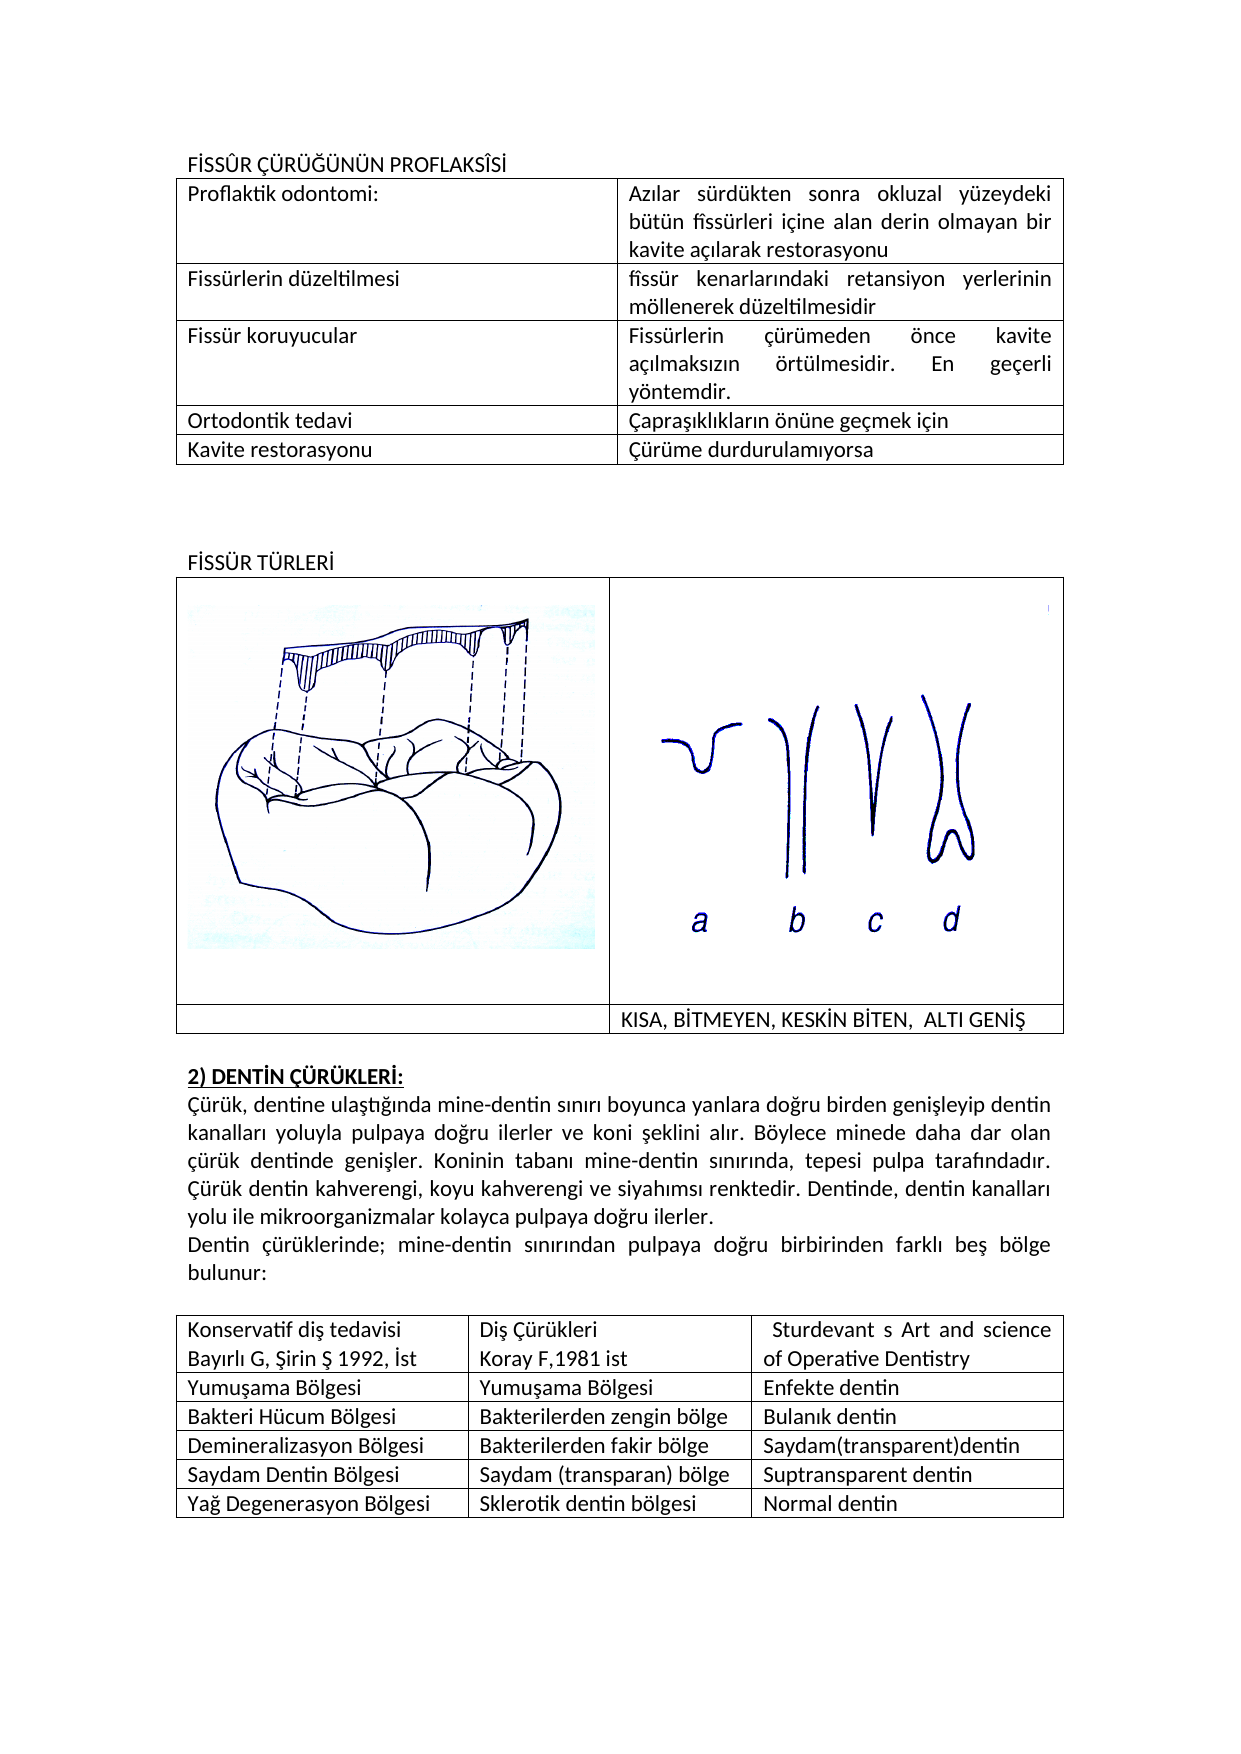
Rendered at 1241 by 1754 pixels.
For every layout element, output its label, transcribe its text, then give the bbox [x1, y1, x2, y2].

table_cell Kavite restorasyonu [177, 435, 617, 463]
table_header Azılar sürdükten sonra okluzal yüzeydeki bütün fîssürleri içine alan derin olmayan bir kavite açılarak restorasyonu [618, 179, 1063, 263]
table_cell Bakteri Hücum Bölgesi [177, 1402, 468, 1430]
table_cell Saydam Dentin Bölgesi [177, 1460, 468, 1488]
table_cell Normal dentin [752, 1489, 1063, 1517]
table_header Diş Çürükleri Koray F,1981 ist [469, 1316, 751, 1372]
table_header Sturdevant s Art and science of Operative Dentistry [752, 1316, 1063, 1372]
table_cell Suptransparent dentin [752, 1460, 1063, 1488]
text Çürük, dentine ulaştığında mine-dentin sınırı boyunca yanlara doğru birden genişleyip dentin kanalları yoluyla pulpaya doğru ilerler ve koni şeklini alır. Böylece minede daha dar olan çürük dentinde genişler. Koninin tabanı mine-dentin sınırında, tepesi pulpa tarafındadır. Çürük dentin kahverengi, koyu kahverengi ve siyahımsı renktedir. Dentinde, dentin kanalları yolu ile mikroorganizmalar kolayca pulpaya doğru ilerler. [187, 1090, 1052, 1231]
text Dentin çürüklerinde; mine-dentin sınırından pulpaya doğru birbirinden farklı beş bölge bulunur: [187, 1231, 1052, 1287]
table_header Konservatif diş tedavisi Bayırlı G, Şirin Ş 1992, İst [177, 1316, 468, 1372]
table_cell Bakterilerden zengin bölge [469, 1402, 751, 1430]
table_cell Çapraşıklıkların önüne geçmek için [618, 406, 1063, 434]
table_cell KISA, BİTMEYEN, KESKİN BİTEN, ALTI GENİŞ [610, 1005, 1063, 1033]
picture [187, 605, 595, 949]
table_cell Çürüme durdurulamıyorsa [618, 435, 1063, 463]
table_cell Bakterilerden fakir bölge [469, 1431, 751, 1459]
table_cell fîssür kenarlarındaki retansiyon yerlerinin möllenerek düzeltilmesidir [618, 264, 1063, 320]
picture [620, 605, 1049, 963]
table_cell Enfekte dentin [752, 1373, 1063, 1401]
table_cell Bulanık dentin [752, 1402, 1063, 1430]
text FİSSÜR TÜRLERİ [187, 548, 1052, 577]
table_header Proflaktik odontomi: [177, 179, 617, 263]
table_cell Yağ Degenerasyon Bölgesi [177, 1489, 468, 1517]
table_cell Fissürlerin çürümeden önce kavite açılmaksızın örtülmesidir. En geçerli yöntemdir. [618, 321, 1063, 405]
table_cell Yumuşama Bölgesi [177, 1373, 468, 1401]
table_cell Demineralizasyon Bölgesi [177, 1431, 468, 1459]
table_cell Yumuşama Bölgesi [469, 1373, 751, 1401]
table_cell Fissürlerin düzeltilmesi [177, 264, 617, 320]
table_cell [177, 1005, 609, 1033]
table_header [177, 578, 609, 1004]
table_header [610, 578, 1063, 1004]
table_cell Sklerotik dentin bölgesi [469, 1489, 751, 1517]
text FİSSÛR ÇÜRÜĞÜNÜN PROFLAKSÎSİ [187, 150, 1053, 178]
table_cell Saydam (transparan) bölge [469, 1460, 751, 1488]
table_cell Fissür koruyucular [177, 321, 617, 405]
table_cell Ortodontik tedavi [177, 406, 617, 434]
table_cell Saydam(transparent)dentin [752, 1431, 1063, 1459]
text 2) DENTİN ÇÜRÜKLERİ: [187, 1062, 1052, 1090]
